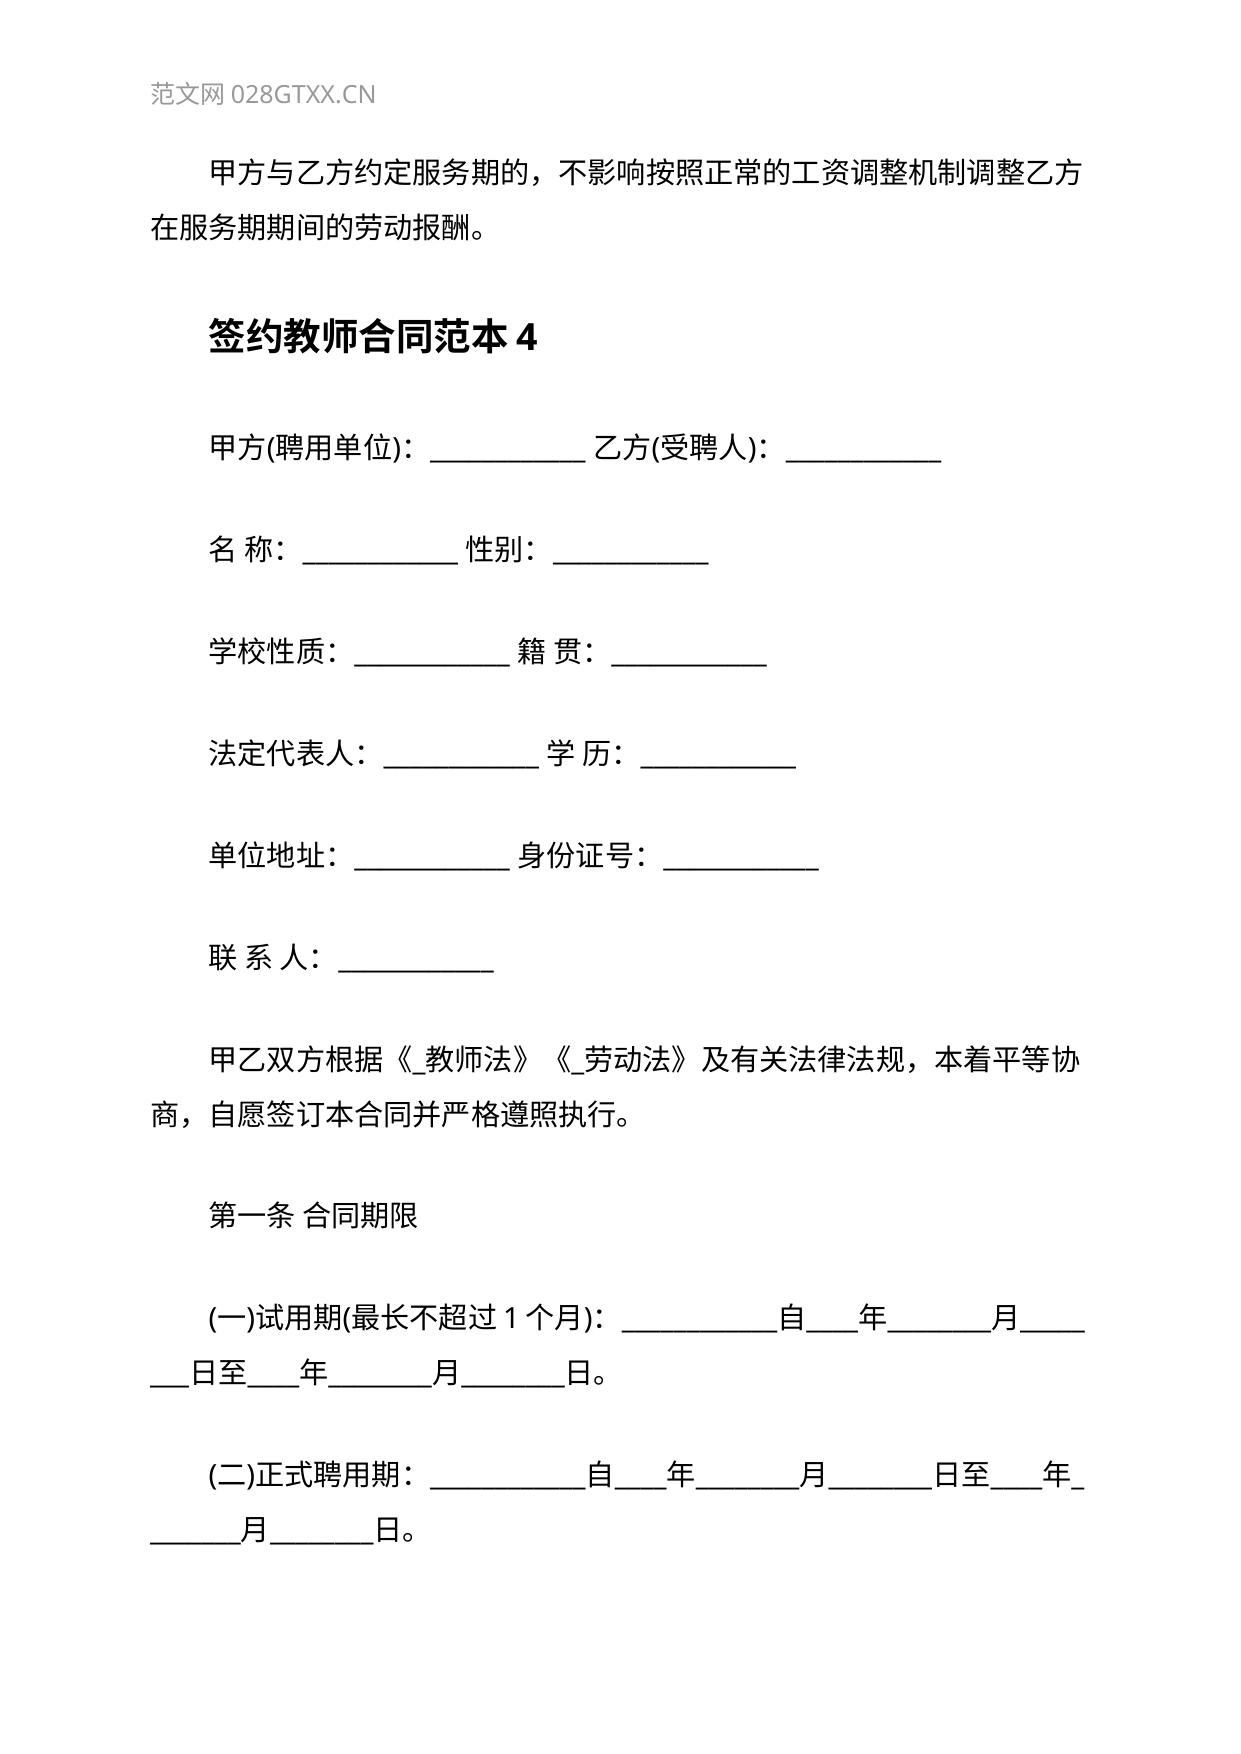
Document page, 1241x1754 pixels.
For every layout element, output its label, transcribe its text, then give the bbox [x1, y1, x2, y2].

text 学校性质：____________ 籍 贯：____________ [150, 628, 1090, 671]
text 联 系 人：____________ [150, 934, 1090, 977]
text 第一条 合同期限 [150, 1193, 1090, 1235]
text 甲方与乙方约定服务期的，不影响按照正常的工资调整机制调整乙方在服务期期间的劳动报酬。 [150, 150, 1090, 247]
text 单位地址：____________ 身份证号：____________ [150, 832, 1090, 874]
text (一)试用期(最长不超过1个月)：____________自____年________月________日至____年________月________日。 [150, 1295, 1090, 1392]
text 名 称：____________ 性别：____________ [150, 526, 1090, 569]
text 签约教师合同范本4 [150, 307, 1090, 361]
text 甲乙双方根据《_教师法》《_劳动法》及有关法律法规，本着平等协商，自愿签订本合同并严格遵照执行。 [150, 1036, 1090, 1133]
text 甲方(聘用单位)：____________ 乙方(受聘人)：____________ [150, 424, 1090, 467]
text (二)正式聘用期：____________自____年________月________日至____年________月________日。 [150, 1452, 1090, 1549]
text 法定代表人：____________ 学 历：____________ [150, 730, 1090, 773]
